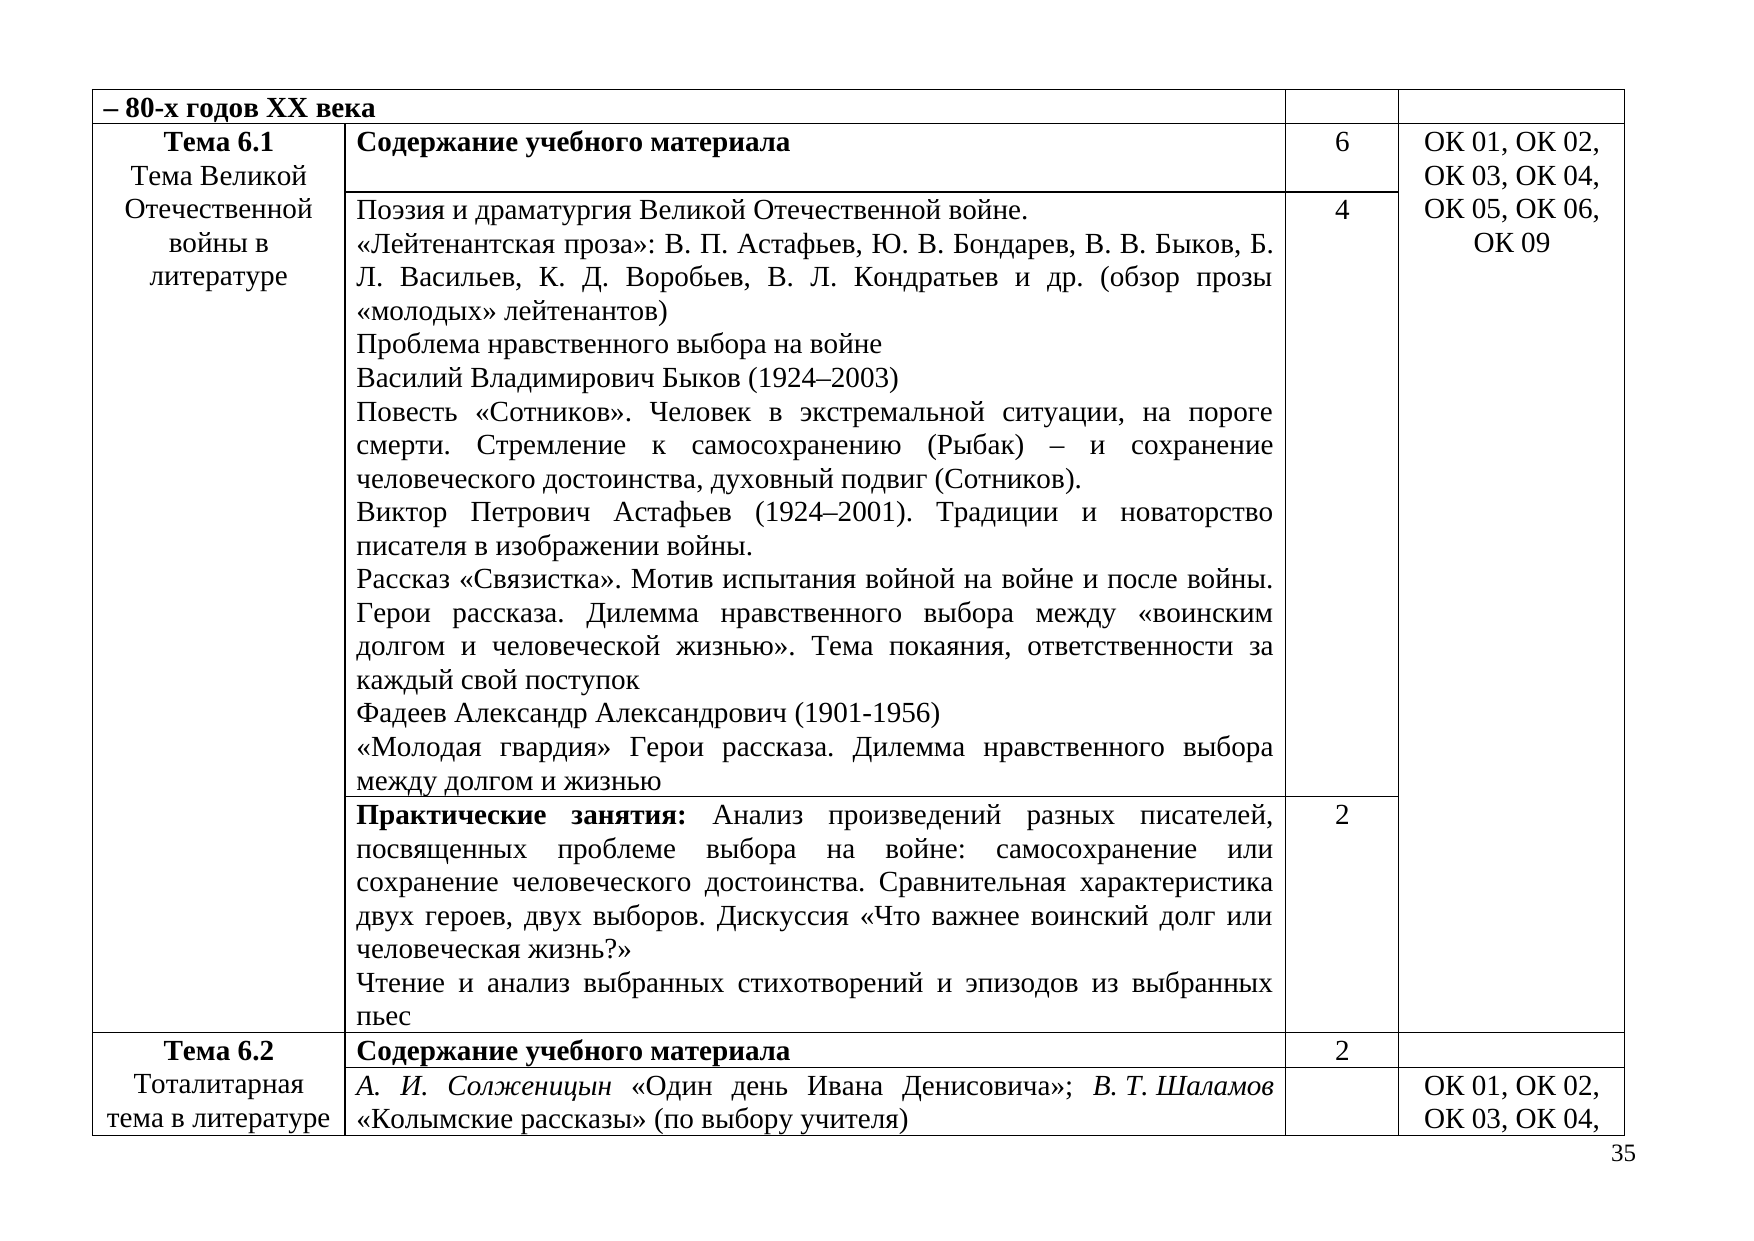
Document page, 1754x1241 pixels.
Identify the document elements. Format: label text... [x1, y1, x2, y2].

table_cell 2 [1286, 797, 1398, 1032]
table_cell ОК 01, ОК 02, ОК 03, ОК 04, ОК 05, ОК 06, ОК 09 [1399, 124, 1624, 1032]
table_cell Поэзия и драматургия Великой Отечественной войне. «Лейтенантская проза»: В. П. Астафьев, Ю. В. Бондарев, В. В. Быков, Б. Л. Васильев, К. Д. Воробьев, В. Л. Кондратьев и др. (обзор прозы «молодых» лейтенантов) Проблема нравственного выбора на войне Василий Владимирович Быков (1924–2003) Повесть «Сотников». Человек в экстремальной ситуации, на пороге смерти. Стремление к самосохранению (Рыбак) – и сохранение человеческого достоинства, духовный подвиг (Сотников). Виктор Петрович Астафьев (1924–2001). Традиции и новаторство писателя в изображении войны. Рассказ «Связистка». Мотив испытания войной на войне и после войны. Герои рассказа. Дилемма нравственного выбора между «воинским долгом и человеческой жизнью». Тема покаяния, ответственности за каждый свой поступок Фадеев Александр Александрович (1901-1956) «Молодая гвардия» Герои рассказа. Дилемма нравственного выбора между долгом и жизнью [346, 193, 1285, 796]
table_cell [1399, 1068, 1624, 1135]
table_cell 2 [1286, 1068, 1398, 1135]
table_cell Тема 6.1 Тема Великой Отечественной войны в литературе [93, 124, 344, 1032]
table_cell [1399, 1033, 1624, 1067]
table_cell Содержание учебного материала [346, 124, 1285, 191]
table_cell [1399, 90, 1624, 123]
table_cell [93, 90, 1285, 123]
table_cell 12 [1286, 90, 1398, 123]
table_cell 2 [1286, 1033, 1398, 1067]
table_cell 4 [1286, 193, 1398, 796]
table_cell Содержание учебного материала [346, 1033, 1285, 1067]
table_cell 6 [1286, 124, 1398, 191]
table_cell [346, 1068, 1285, 1135]
table_cell Тема 6.2 Тоталитарная тема в литературе второй ХХ века [93, 1033, 344, 1135]
table_cell Практические занятия: Анализ произведений разных писателей, посвященных проблеме выбора на войне: самосохранение или сохранение человеческого достоинства. Сравнительная характеристика двух героев, двух выборов. Дискуссия «Что важнее воинский долг или человеческая жизнь?» Чтение и анализ выбранных стихотворений и эпизодов из выбранных пьес [346, 797, 1285, 1032]
